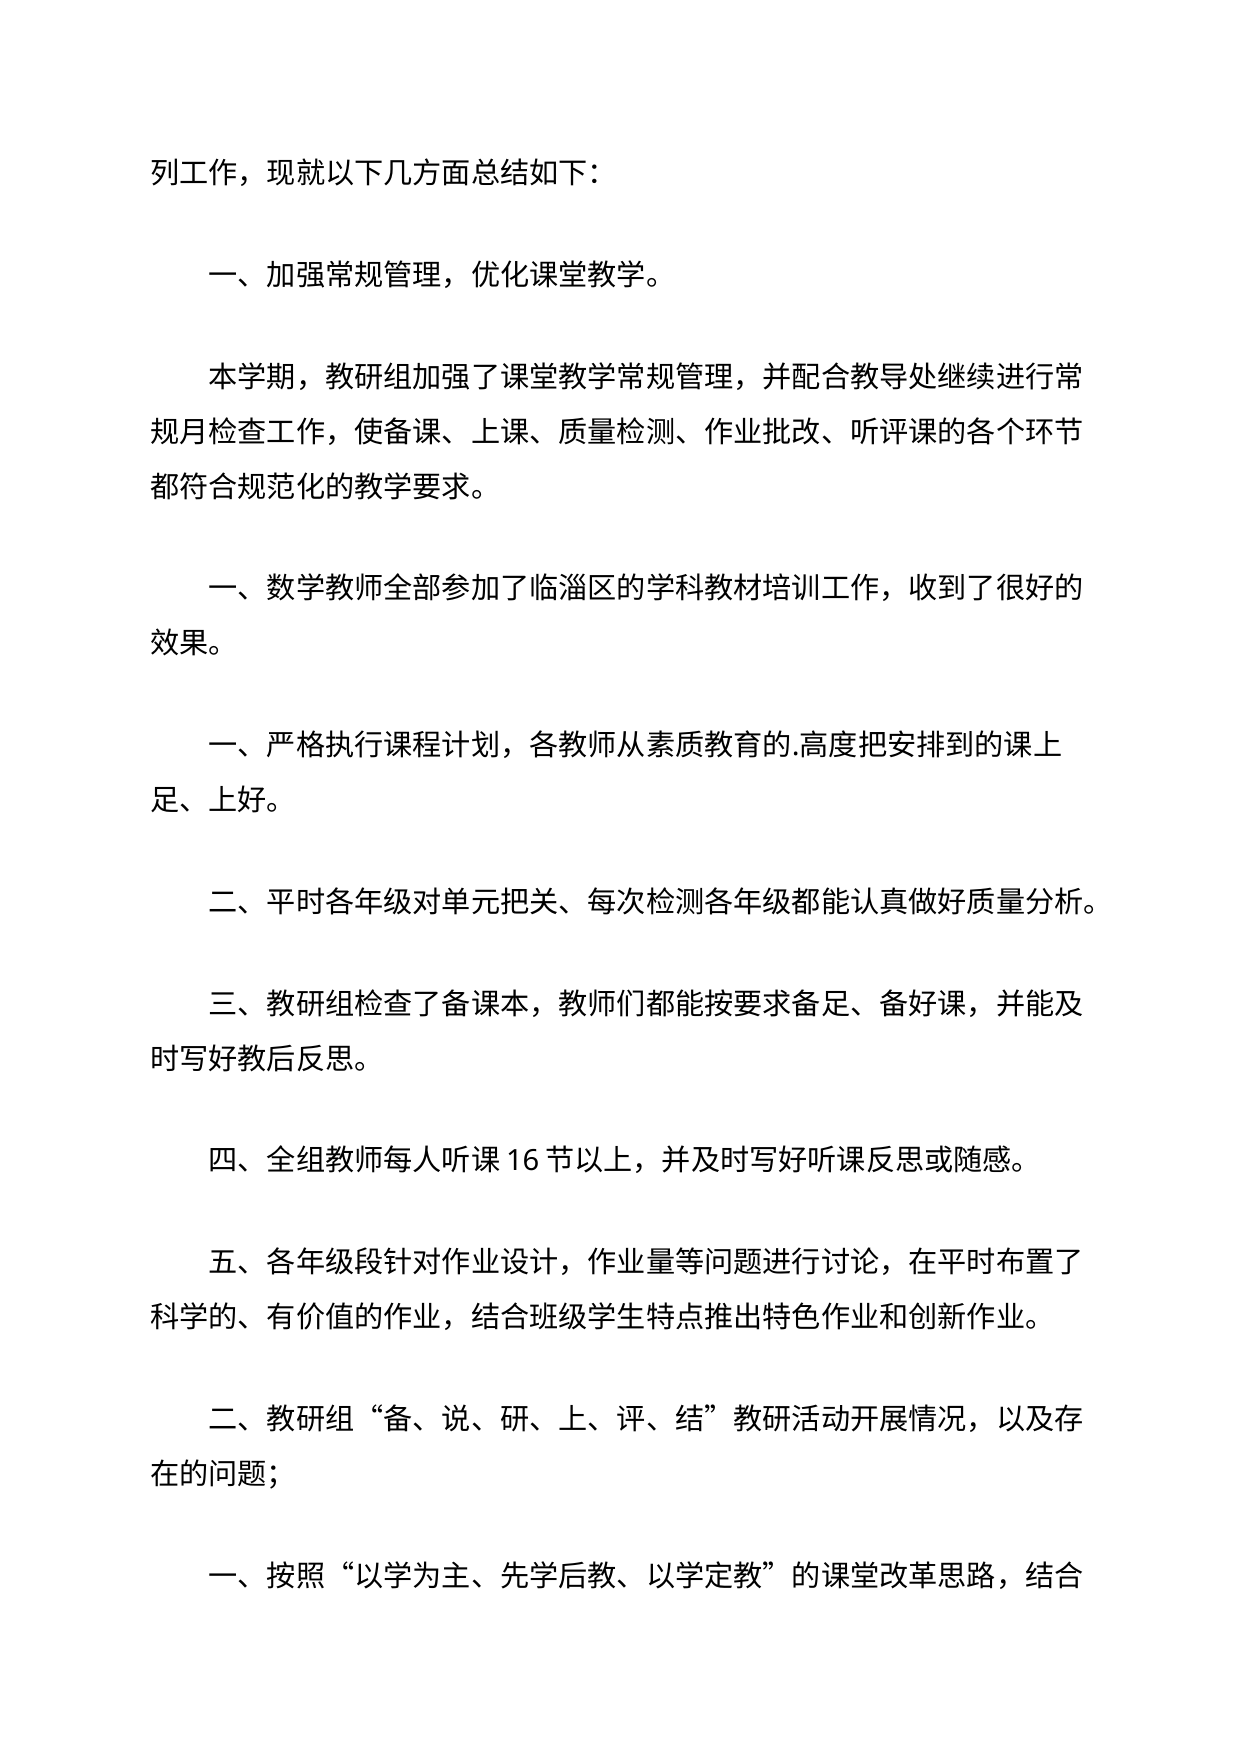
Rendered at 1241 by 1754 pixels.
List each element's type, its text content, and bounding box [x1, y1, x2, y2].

text 本学期，教研组加强了课堂教学常规管理，并配合教导处继续进行常规月检查工作，使备课、上课、质量检测、作业批改、听评课的各个环节都符合规范化的教学要求。 [150, 353, 1090, 506]
text 五、各年级段针对作业设计，作业量等问题进行讨论，在平时布置了科学的、有价值的作业，结合班级学生特点推出特色作业和创新作业。 [150, 1239, 1090, 1336]
text 二、教研组“备、说、研、上、评、结”教研活动开展情况，以及存在的问题； [150, 1396, 1090, 1493]
text 四、全组教师每人听课16节以上，并及时写好听课反思或随感。 [150, 1137, 1090, 1179]
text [150, 150, 1090, 192]
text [150, 1552, 1090, 1594]
text 三、教研组检查了备课本，教师们都能按要求备足、备好课，并能及时写好教后反思。 [150, 980, 1090, 1077]
text 一、加强常规管理，优化课堂教学。 [150, 252, 1090, 294]
text 一、严格执行课程计划，各教师从素质教育的.高度把安排到的课上足、上好。 [150, 722, 1090, 819]
text 二、平时各年级对单元把关、每次检测各年级都能认真做好质量分析。 [150, 878, 1090, 921]
text 一、数学教师全部参加了临淄区的学科教材培训工作，收到了很好的效果。 [150, 565, 1090, 662]
